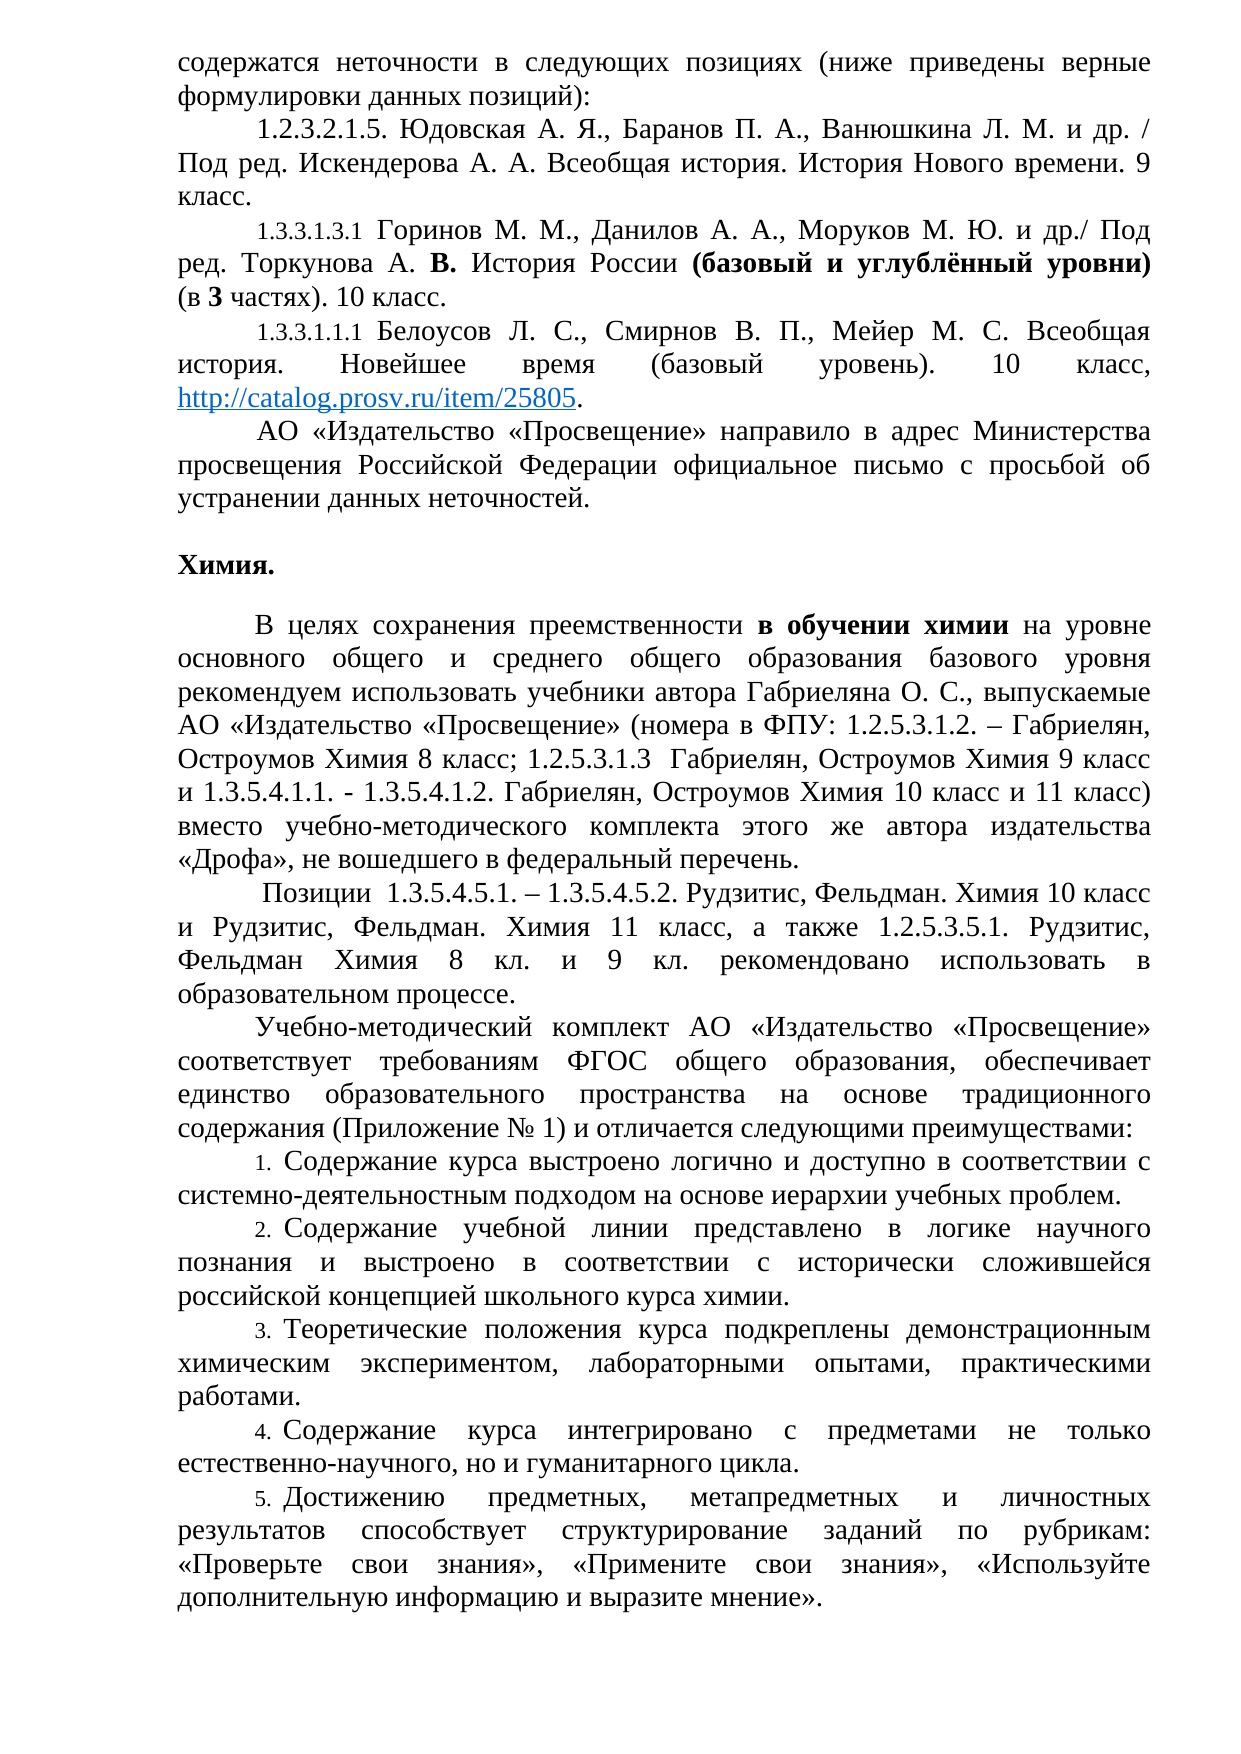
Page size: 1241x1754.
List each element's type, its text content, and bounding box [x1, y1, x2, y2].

list Теоретические положения курса подкреплены демонстрационным химическим экспериментом, лабораторными опытами, практическими работами. [177, 1311, 1152, 1412]
text В целях сохранения преемственности в обучении химии на уровне основного общего и среднего общего образования базового уровня рекомендуем использовать учебники автора Габриеляна О. С., выпускаемые АО «Издательство «Просвещение» (номера в ФПУ: 1.2.5.3.1.2. – Габриелян, Остроумов Химия 8 класс; 1.2.5.3.1.3 Габриелян, Остроумов Химия 9 класс и 1.3.5.4.1.1. - 1.3.5.4.1.2. Габриелян, Остроумов Химия 10 класс и 11 класс) вместо учебно-методического комплекта этого же автора издательства «Дрофа», не вошедшего в федеральный перечень. [177, 607, 1152, 875]
list Содержание учебной линии представлено в логике научного познания и выстроено в соответствии с исторически сложившейся российской концепцией школьного курса химии. [177, 1211, 1152, 1311]
list Достижению предметных, метапредметных и личностных результатов способствует структурирование заданий по рубрикам: «Проверьте свои знания», «Примените свои знания», «Используйте дополнительную информацию и выразите мнение». [177, 1479, 1152, 1613]
list Содержание курса интегрировано с предметами не только естественно-научного, но и гуманитарного цикла. [177, 1412, 1152, 1479]
text АО «Издательство «Просвещение» направило в адрес Министерства просвещения Российской Федерации официальное письмо с просьбой об устранении данных неточностей. [177, 413, 1152, 514]
text Позиции 1.3.5.4.5.1. – 1.3.5.4.5.2. Рудзитис, Фельдман. Химия 10 класс и Рудзитис, Фельдман. Химия 11 класс, а также 1.2.5.3.5.1. Рудзитис, Фельдман Химия 8 кл. и 9 кл. рекомендовано использовать в образовательном процессе. [177, 875, 1152, 1009]
text Химия. [177, 547, 1152, 581]
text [177, 44, 1152, 111]
list Содержание курса выстроено логично и доступно в соответствии с системно-деятельностным подходом на основе иерархии учебных проблем. [177, 1143, 1152, 1211]
text 1.2.3.2.1.5. Юдовская А. Я., Баранов П. А., Ванюшкина Л. М. и др. / Под ред. Искендерова А. А. Всеобщая история. История Нового времени. 9 класс. [177, 111, 1152, 212]
list Белоусов Л. С., Смирнов В. П., Мейер М. С. Всеобщая история. Новейшее время (базовый уровень). 10 класс, http://catalog.prosv.ru/item/25805. [177, 313, 1152, 413]
list Горинов М. М., Данилов А. А., Моруков М. Ю. и др./ Под ред. Торкунова А. В. История России (базовый и углублённый уровни) (в 3 частях). 10 класс. [177, 212, 1152, 313]
text Учебно-методический комплект АО «Издательство «Просвещение» соответствует требованиям ФГОС общего образования, обеспечивает единство образовательного пространства на основе традиционного содержания (Приложение № 1) и отличается следующими преимуществами: [177, 1009, 1152, 1143]
